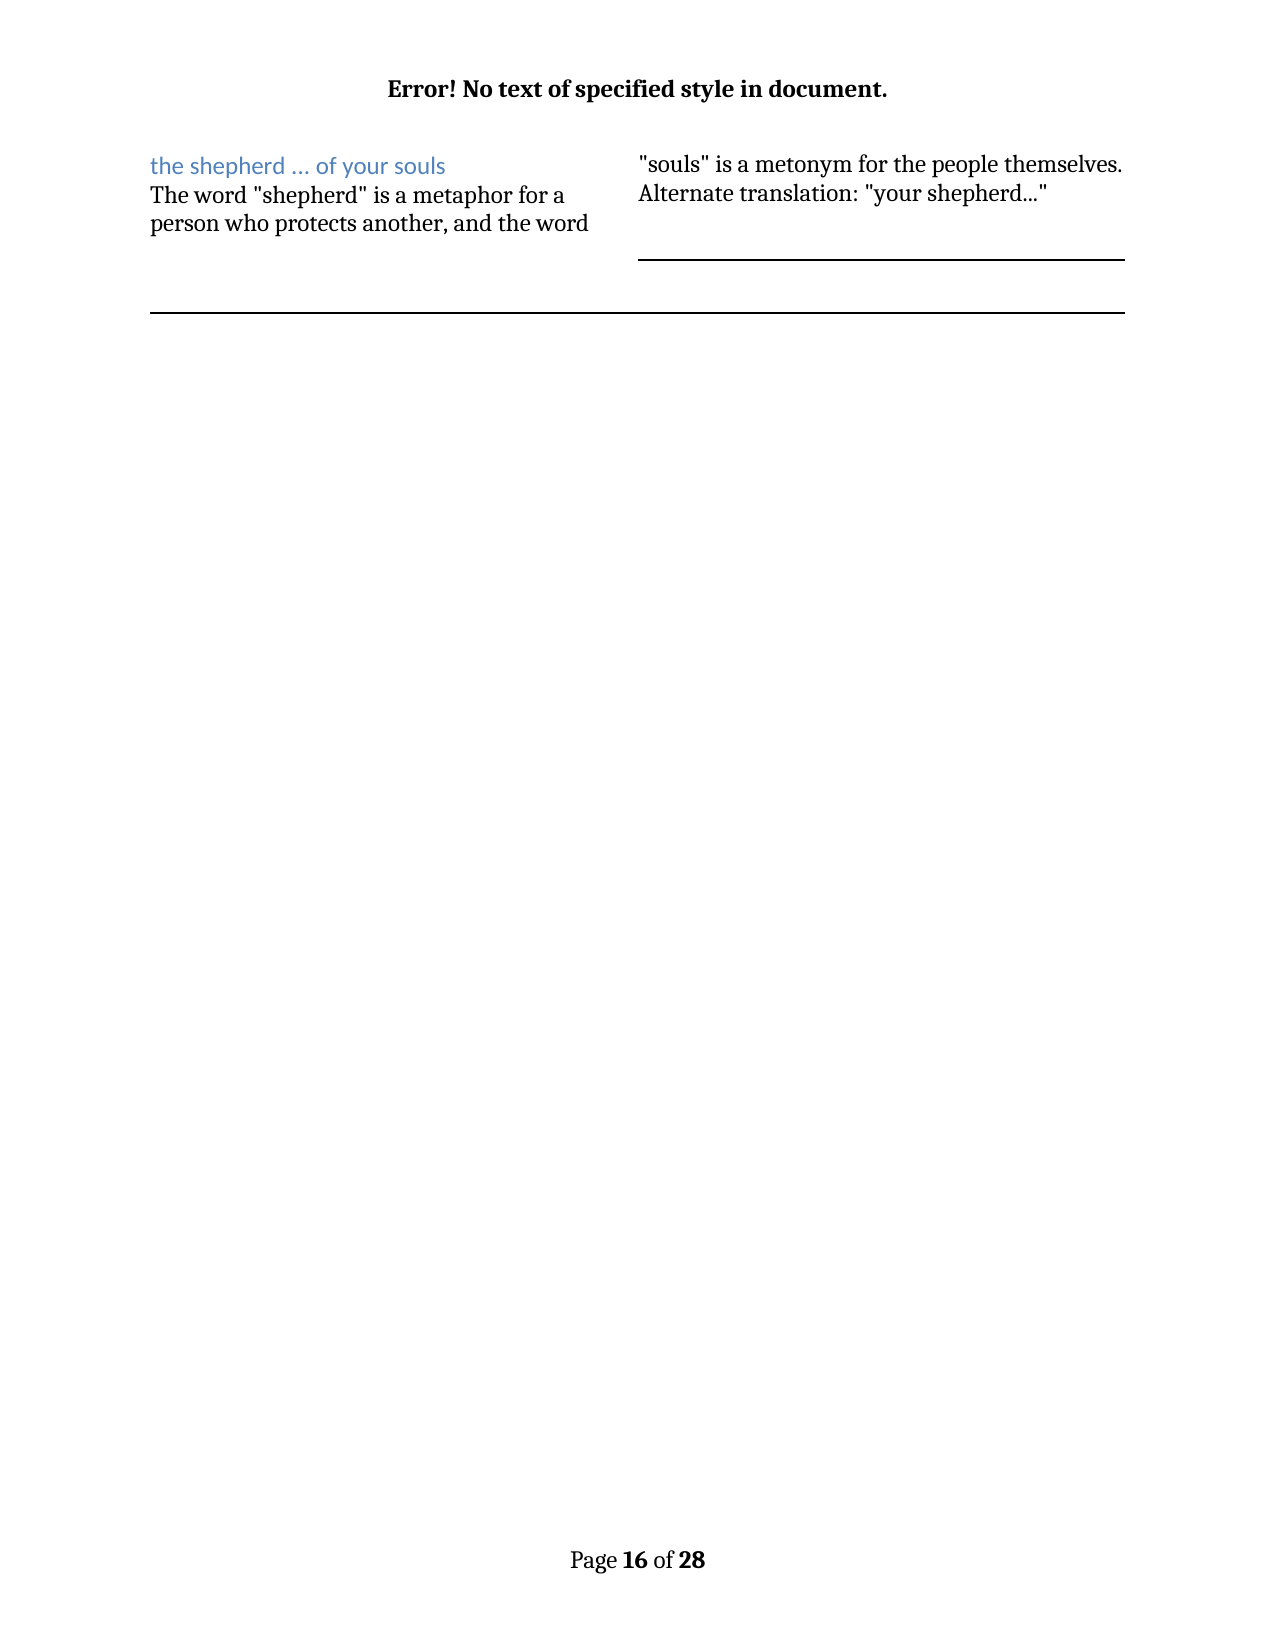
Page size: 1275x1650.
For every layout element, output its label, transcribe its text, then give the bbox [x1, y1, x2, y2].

text The word "shepherd" is a metaphor for a person who protects another, and the word "souls" is a metonym for the people themselves. Alternate translation: "your shepherd..." [638, 150, 1125, 207]
subtitle the shepherd ... of your souls [150, 150, 637, 181]
text The word "shepherd" is a metaphor for a person who protects another, and the word "souls" is a metonym for the people themselves. Alternate translation: "your shepherd..." [150, 181, 637, 238]
